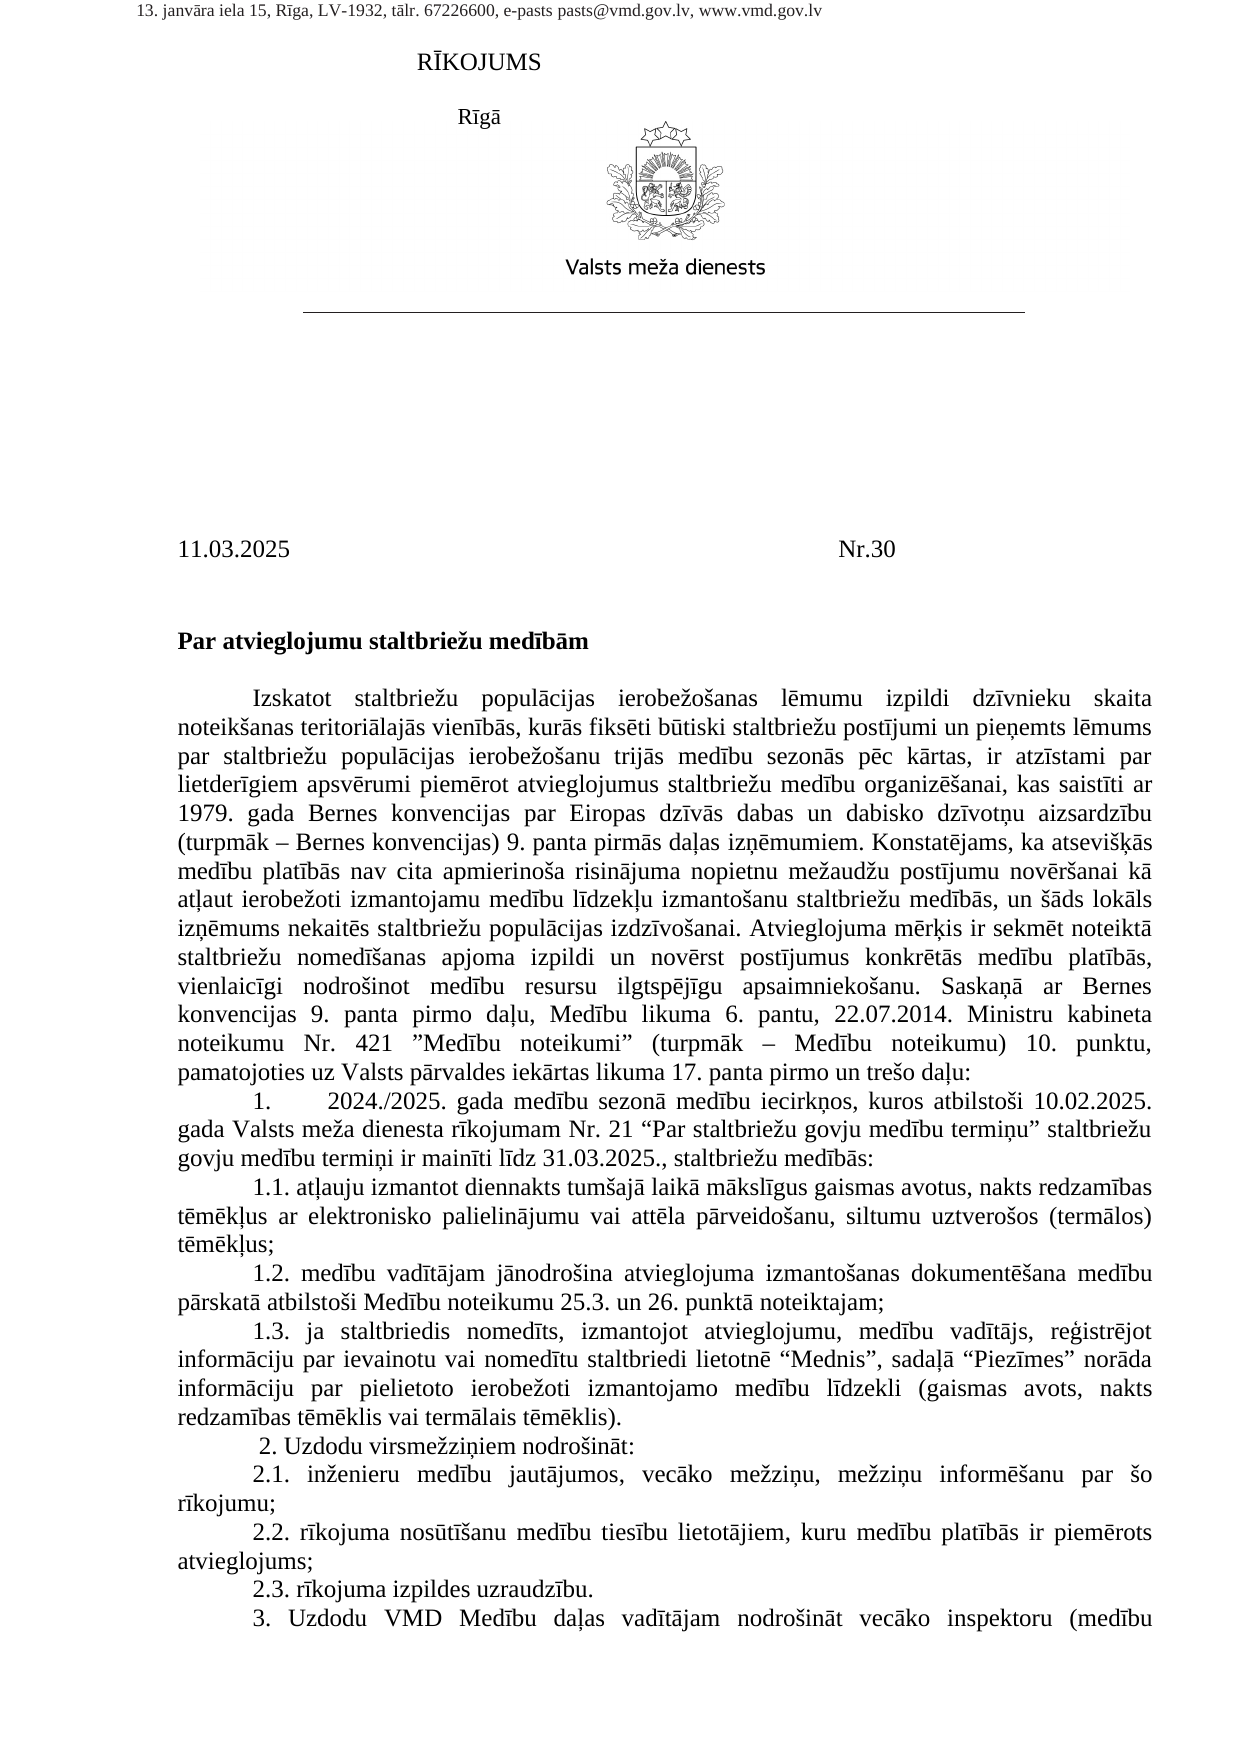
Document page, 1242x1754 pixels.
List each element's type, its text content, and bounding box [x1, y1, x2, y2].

list 1.2. medību vadītājam jānodrošina atvieglojuma izmantošanas dokumentēšana medību pārskatā atbilstoši Medību noteikumu 25.3. un 26. punktā noteiktajam; [177, 1258, 1153, 1316]
list 1.1. atļauju izmantot diennakts tumšajā laikā mākslīgus gaismas avotus, nakts redzamības tēmēkļus ar elektronisko palielinājumu vai attēla pārveidošanu, siltumu uztverošos (termālos) tēmēkļus; [177, 1172, 1153, 1258]
list 2024./2025. gada medību sezonā medību iecirkņos, kuros atbilstoši 10.02.2025. gada Valsts meža dienesta rīkojumam Nr. 21 “Par staltbriežu govju medību termiņu” staltbriežu govju medību termiņi ir mainīti līdz 31.03.2025., staltbriežu medībās: [177, 1086, 1153, 1172]
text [177, 1603, 1153, 1632]
text 2. Uzdodu virsmežziņiem nodrošināt: [177, 1431, 1153, 1459]
text 2.3. rīkojuma izpildes uzraudzību. [177, 1574, 1153, 1603]
text Par atvieglojumu staltbriežu medībām [177, 626, 1153, 654]
table_header 30 [871, 534, 1152, 568]
list 1.3. ja staltbriedis nomedīts, izmantojot atvieglojumu, medību vadītājs, reģistrējot informāciju par ievainotu vai nomedītu staltbriedi lietotnē “Mednis”, sadaļā “Piezīmes” norāda informāciju par pielietoto ierobežoti izmantojamo medību līdzekli (gaismas avots, nakts redzamības tēmēklis vai termālais tēmēklis). [177, 1316, 1153, 1431]
text 2.1. inženieru medību jautājumos, vecāko mežziņu, mežziņu informēšanu par šo rīkojumu; [177, 1459, 1153, 1517]
picture [200, 121, 1131, 292]
text 2.2. rīkojuma nosūtīšanu medību tiesību lietotājiem, kuru medību platībās ir piemērots atvieglojums; [177, 1517, 1153, 1574]
table_header Nr. [531, 534, 871, 568]
text Izskatot staltbriežu populācijas ierobežošanas lēmumu izpildi dzīvnieku skaita noteikšanas teritoriālajās vienībās, kurās fiksēti būtiski staltbriežu postījumi un pieņemts lēmums par staltbriežu populācijas ierobežošanu trijās medību sezonās pēc kārtas, ir atzīstami par lietderīgiem apsvērumi piemērot atvieglojumus staltbriežu medību organizēšanai, kas saistīti ar 1979. gada Bernes konvencijas par Eiropas dzīvās dabas un dabisko dzīvotņu aizsardzību (turpmāk – Bernes konvencijas) 9. panta pirmās daļas izņēmumiem. Konstatējams, ka atsevišķās medību platībās nav cita apmierinoša risinājuma nopietnu mežaudžu postījumu novēršanai kā atļaut ierobežoti izmantojamu medību līdzekļu izmantošanu staltbriežu medībās, un šāds lokāls izņēmums nekaitēs staltbriežu populācijas izdzīvošanai. Atvieglojuma mērķis ir sekmēt noteiktā staltbriežu nomedīšanas apjoma izpildi un novērst postījumus konkrētās medību platībās, vienlaicīgi nodrošinot medību resursu ilgtspējīgu apsaimniekošanu. Saskaņā ar Bernes konvencijas 9. panta pirmo daļu, Medību likuma 6. pantu, 22.07.2014. Ministru kabineta noteikumu Nr. 421 ”Medību noteikumi” (turpmāk – Medību noteikumu) 10. punktu, pamatojoties uz Valsts pārvaldes iekārtas likuma 17. panta pirmo un trešo daļu: [177, 683, 1153, 1086]
table_header 11.03.2025 [177, 534, 531, 568]
